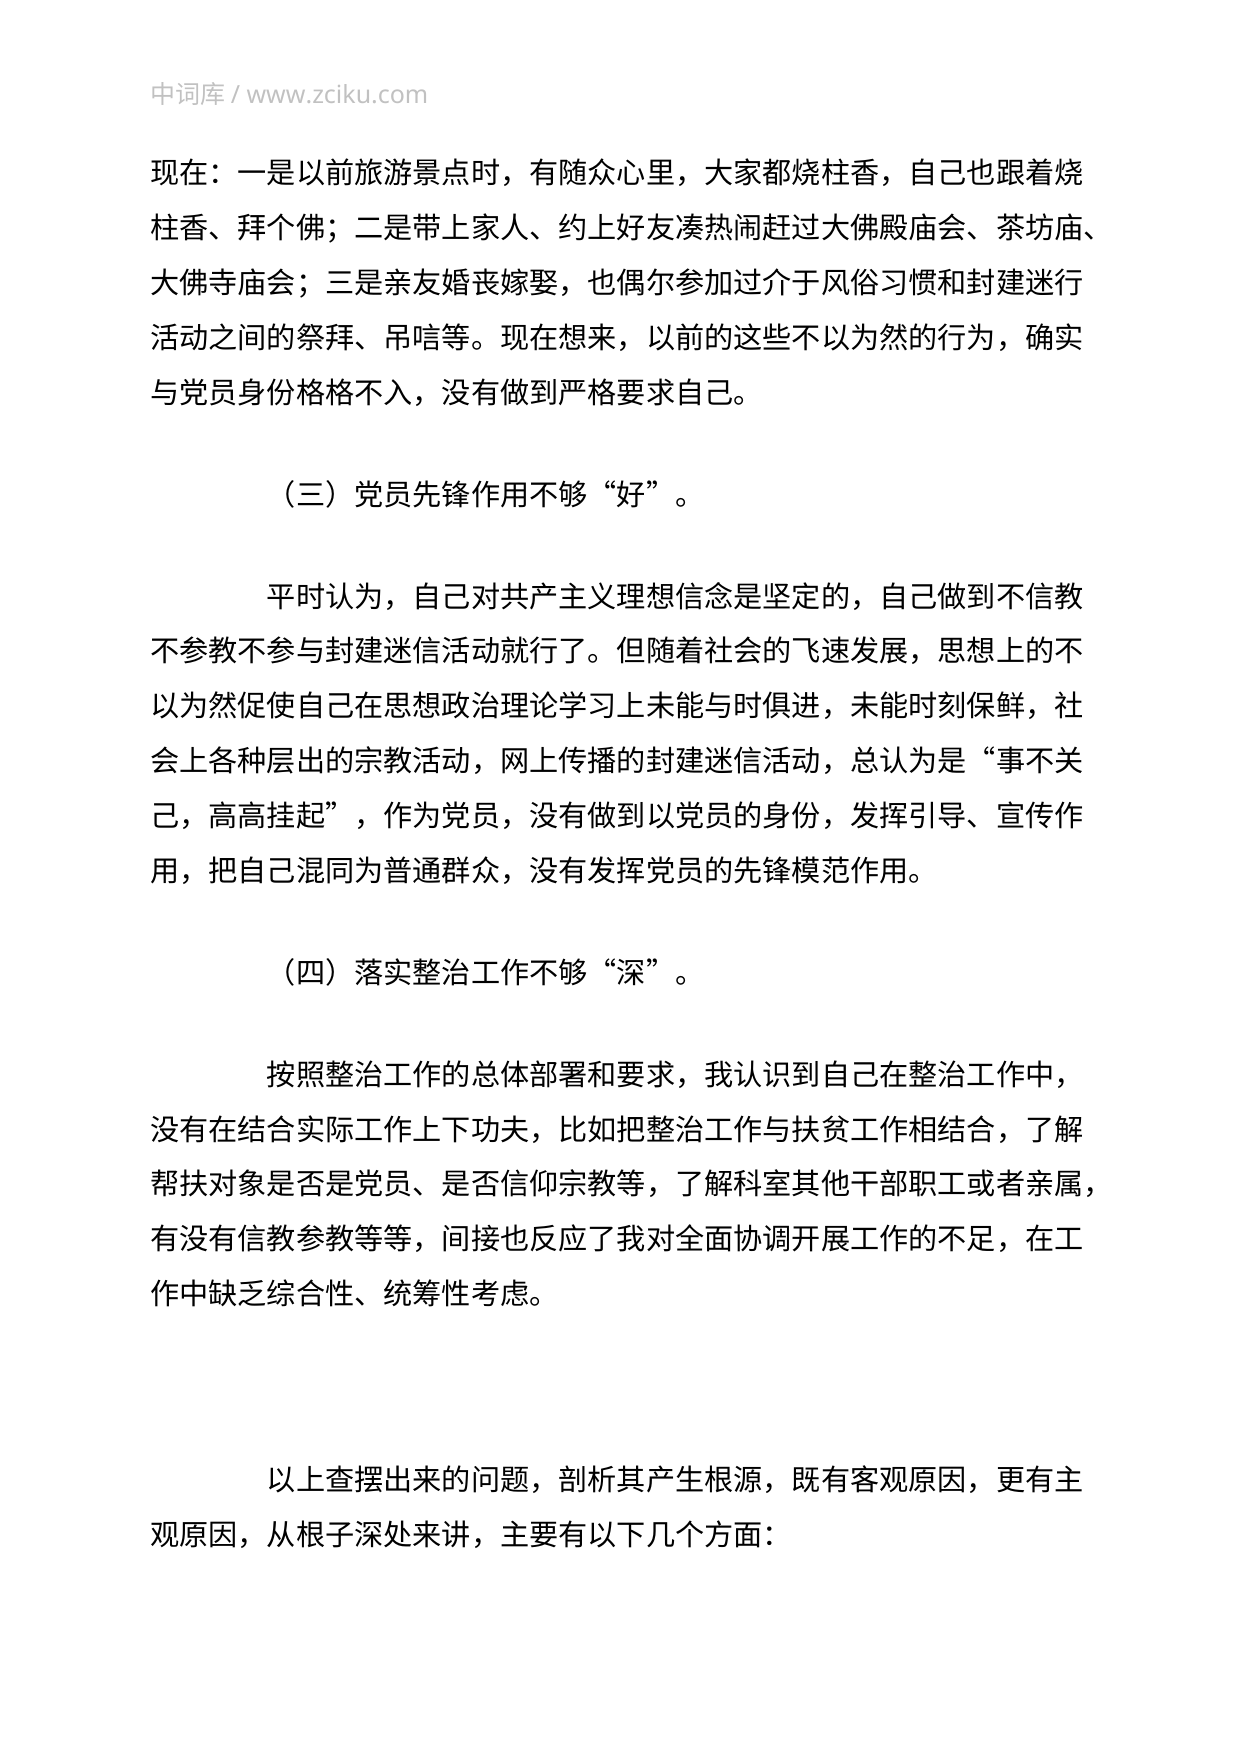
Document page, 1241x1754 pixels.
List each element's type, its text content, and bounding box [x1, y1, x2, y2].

text 平时认为，自己对共产主义理想信念是坚定的，自己做到不信教不参教不参与封建迷信活动就行了。但随着社会的飞速发展，思想上的不以为然促使自己在思想政治理论学习上未能与时俱进，未能时刻保鲜，社会上各种层出的宗教活动，网上传播的封建迷信活动，总认为是“事不关己，高高挂起”，作为党员，没有做到以党员的身份，发挥引导、宣传作用，把自己混同为普通群众，没有发挥党员的先锋模范作用。 [150, 573, 1090, 890]
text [150, 150, 1090, 412]
text （四）落实整治工作不够“深”。 [150, 949, 1090, 992]
text 以上查摆出来的问题，剖析其产生根源，既有客观原因，更有主观原因，从根子深处来讲，主要有以下几个方面： [150, 1457, 1090, 1554]
text （三）党员先锋作用不够“好”。 [150, 471, 1090, 514]
text 按照整治工作的总体部署和要求，我认识到自己在整治工作中，没有在结合实际工作上下功夫，比如把整治工作与扶贫工作相结合，了解帮扶对象是否是党员、是否信仰宗教等，了解科室其他干部职工或者亲属，有没有信教参教等等，间接也反应了我对全面协调开展工作的不足，在工作中缺乏综合性、统筹性考虑。 [150, 1051, 1090, 1313]
